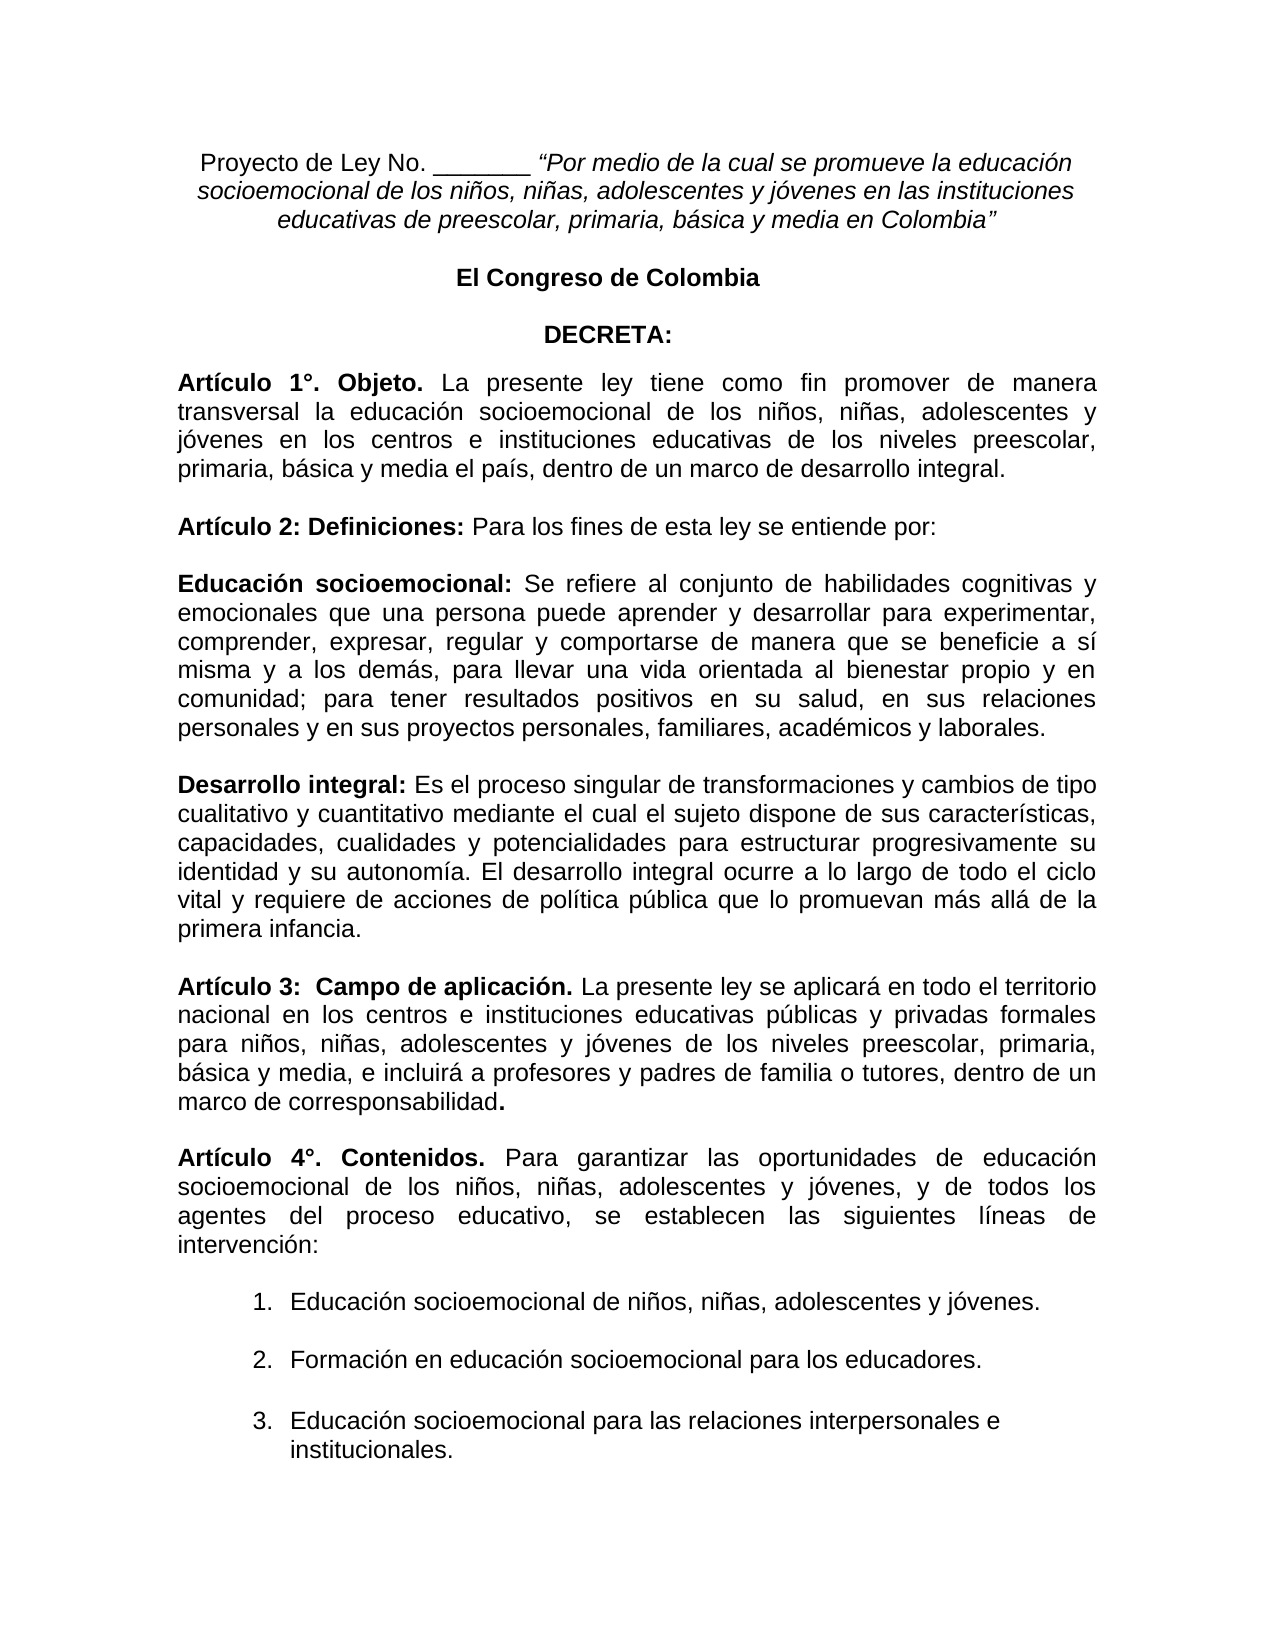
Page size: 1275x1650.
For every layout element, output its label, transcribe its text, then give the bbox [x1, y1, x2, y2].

text DECRETA: [118, 320, 1098, 349]
list Educación socioemocional: Se refiere al conjunto de habilidades cognitivas y emocionales que una persona puede aprender y desarrollar para experimentar, comprender, expresar, regular y comportarse de manera que se beneficie a sí misma y a los demás, para llevar una vida orientada al bienestar propio y en comunidad; para tener resultados positivos en su salud, en sus relaciones personales y en sus proyectos personales, familiares, académicos y laborales. [177, 569, 1098, 742]
list Artículo 4°. Contenidos. Para garantizar las oportunidades de educación socioemocional de los niños, niñas, adolescentes y jóvenes, y de todos los agentes del proceso educativo, se establecen las siguientes líneas de intervención: [177, 1143, 1098, 1258]
text Proyecto de Ley No. _______ “Por medio de la cual se promueve la educación socioemocional de los niños, niñas, adolescentes y jóvenes en las instituciones educativas de preescolar, primaria, básica y media en Colombia” [177, 148, 1098, 234]
list Formación en educación socioemocional para los educadores. [252, 1344, 1098, 1373]
list Artículo 3: Campo de aplicación. La presente ley se aplicará en todo el territorio nacional en los centros e instituciones educativas públicas y privadas formales para niños, niñas, adolescentes y jóvenes de los niveles preescolar, primaria, básica y media, e incluirá a profesores y padres de familia o tutores, dentro de un marco de corresponsabilidad. [177, 972, 1098, 1115]
list Artículo 1°. Objeto. La presente ley tiene como fin promover de manera transversal la educación socioemocional de los niños, niñas, adolescentes y jóvenes en los centros e instituciones educativas de los niveles preescolar, primaria, básica y media el país, dentro de un marco de desarrollo integral. [177, 368, 1098, 483]
list Desarrollo integral: Es el proceso singular de transformaciones y cambios de tipo cualitativo y cuantitativo mediante el cual el sujeto dispone de sus características, capacidades, cualidades y potencialidades para estructurar progresivamente su identidad y su autonomía. El desarrollo integral ocurre a lo largo de todo el ciclo vital y requiere de acciones de política pública que lo promuevan más allá de la primera infancia. [177, 770, 1098, 943]
list Artículo 2: Definiciones: Para los fines de esta ley se entiende por: [177, 512, 1098, 540]
list Educación socioemocional de niños, niñas, adolescentes y jóvenes. [252, 1287, 1098, 1316]
list Educación socioemocional para las relaciones interpersonales e institucionales. [252, 1406, 1098, 1464]
text El Congreso de Colombia [118, 263, 1098, 291]
